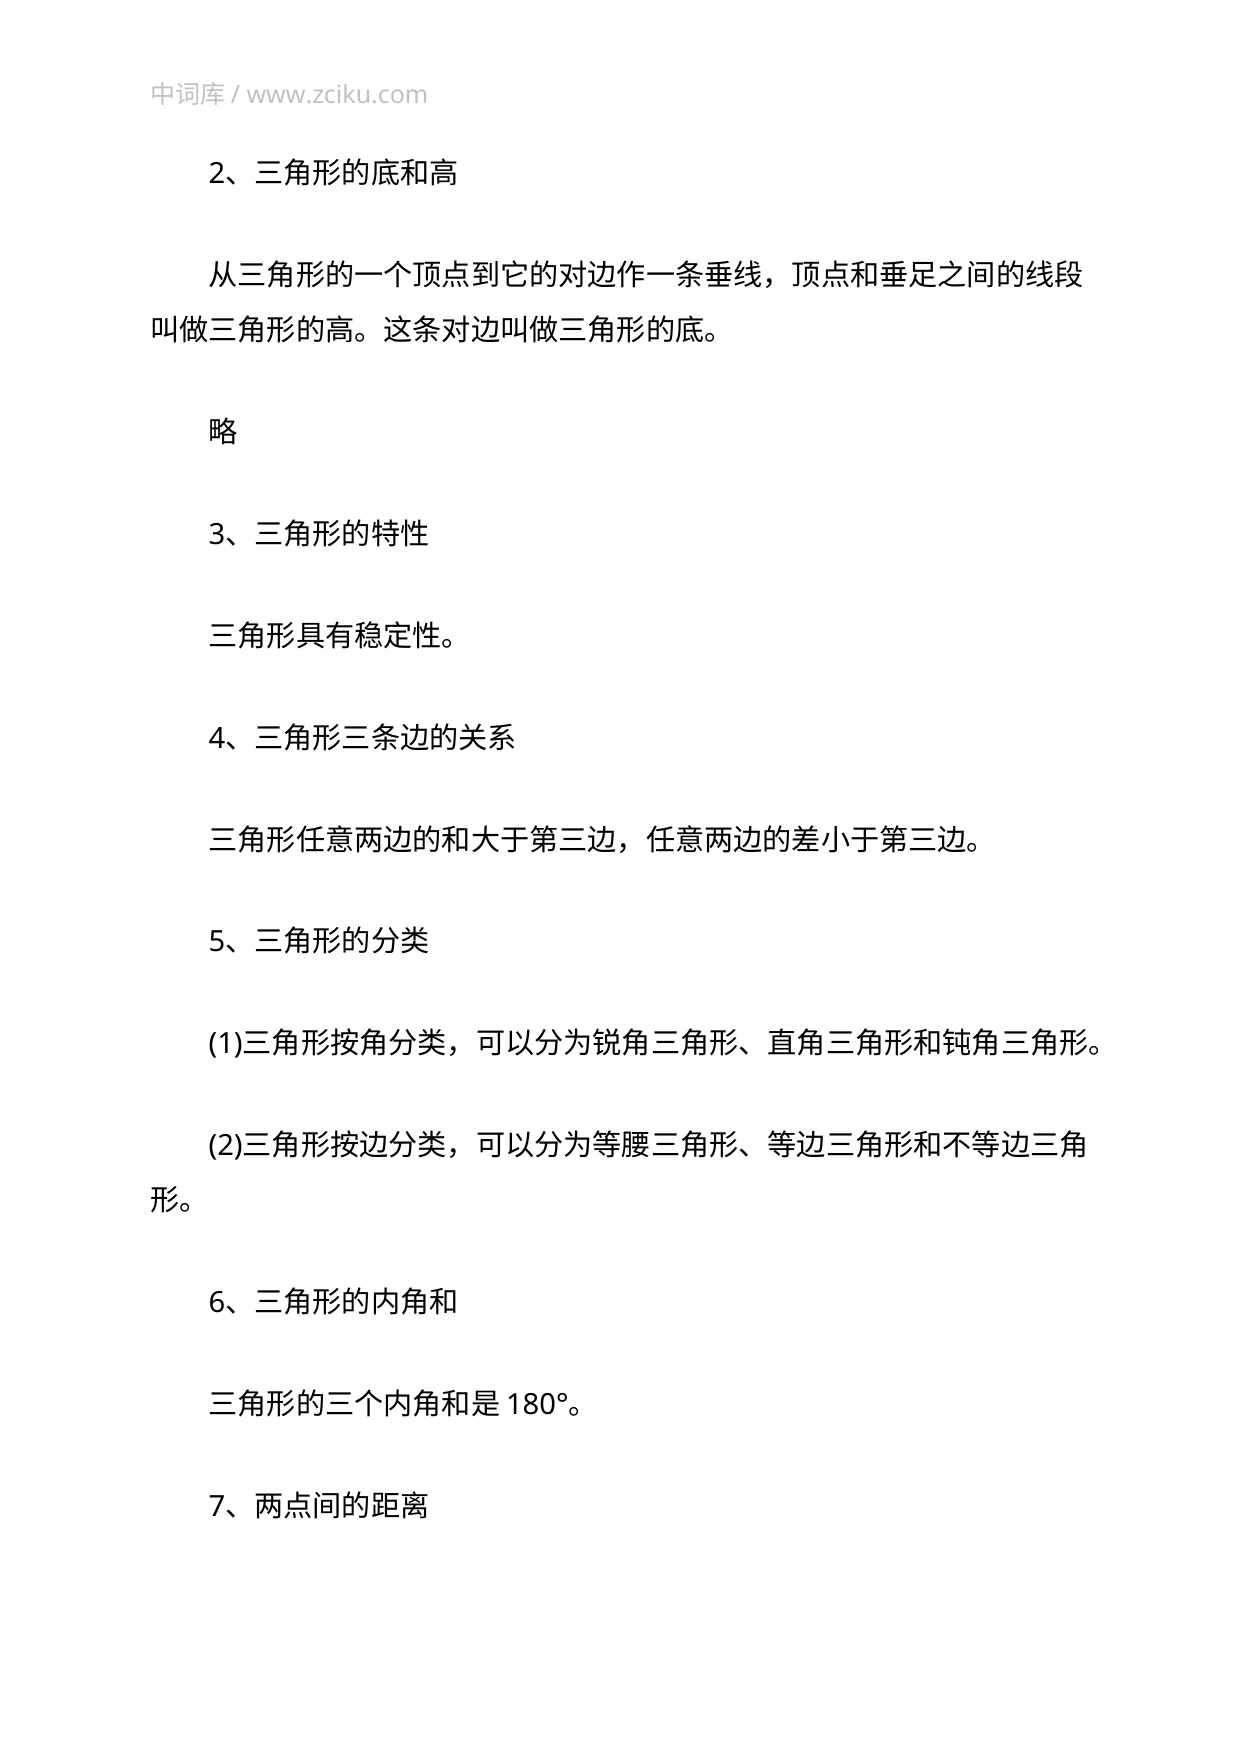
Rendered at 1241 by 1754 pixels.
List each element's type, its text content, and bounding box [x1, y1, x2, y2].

text 略 [150, 409, 1090, 451]
text 3、三角形的特性 [150, 510, 1090, 553]
text 2、三角形的底和高 [150, 150, 1090, 192]
text 从三角形的一个顶点到它的对边作一条垂线，顶点和垂足之间的线段叫做三角形的高。这条对边叫做三角形的底。 [150, 252, 1090, 349]
text (2)三角形按边分类，可以分为等腰三角形、等边三角形和不等边三角形。 [150, 1122, 1090, 1219]
text 三角形任意两边的和大于第三边，任意两边的差小于第三边。 [150, 816, 1090, 858]
text 7、两点间的距离 [150, 1483, 1090, 1525]
text 4、三角形三条边的关系 [150, 714, 1090, 757]
text 6、三角形的内角和 [150, 1279, 1090, 1321]
text 三角形的三个内角和是180°。 [150, 1381, 1090, 1423]
text (1)三角形按角分类，可以分为锐角三角形、直角三角形和钝角三角形。 [150, 1020, 1090, 1062]
text 5、三角形的分类 [150, 918, 1090, 960]
text 三角形具有稳定性。 [150, 612, 1090, 655]
